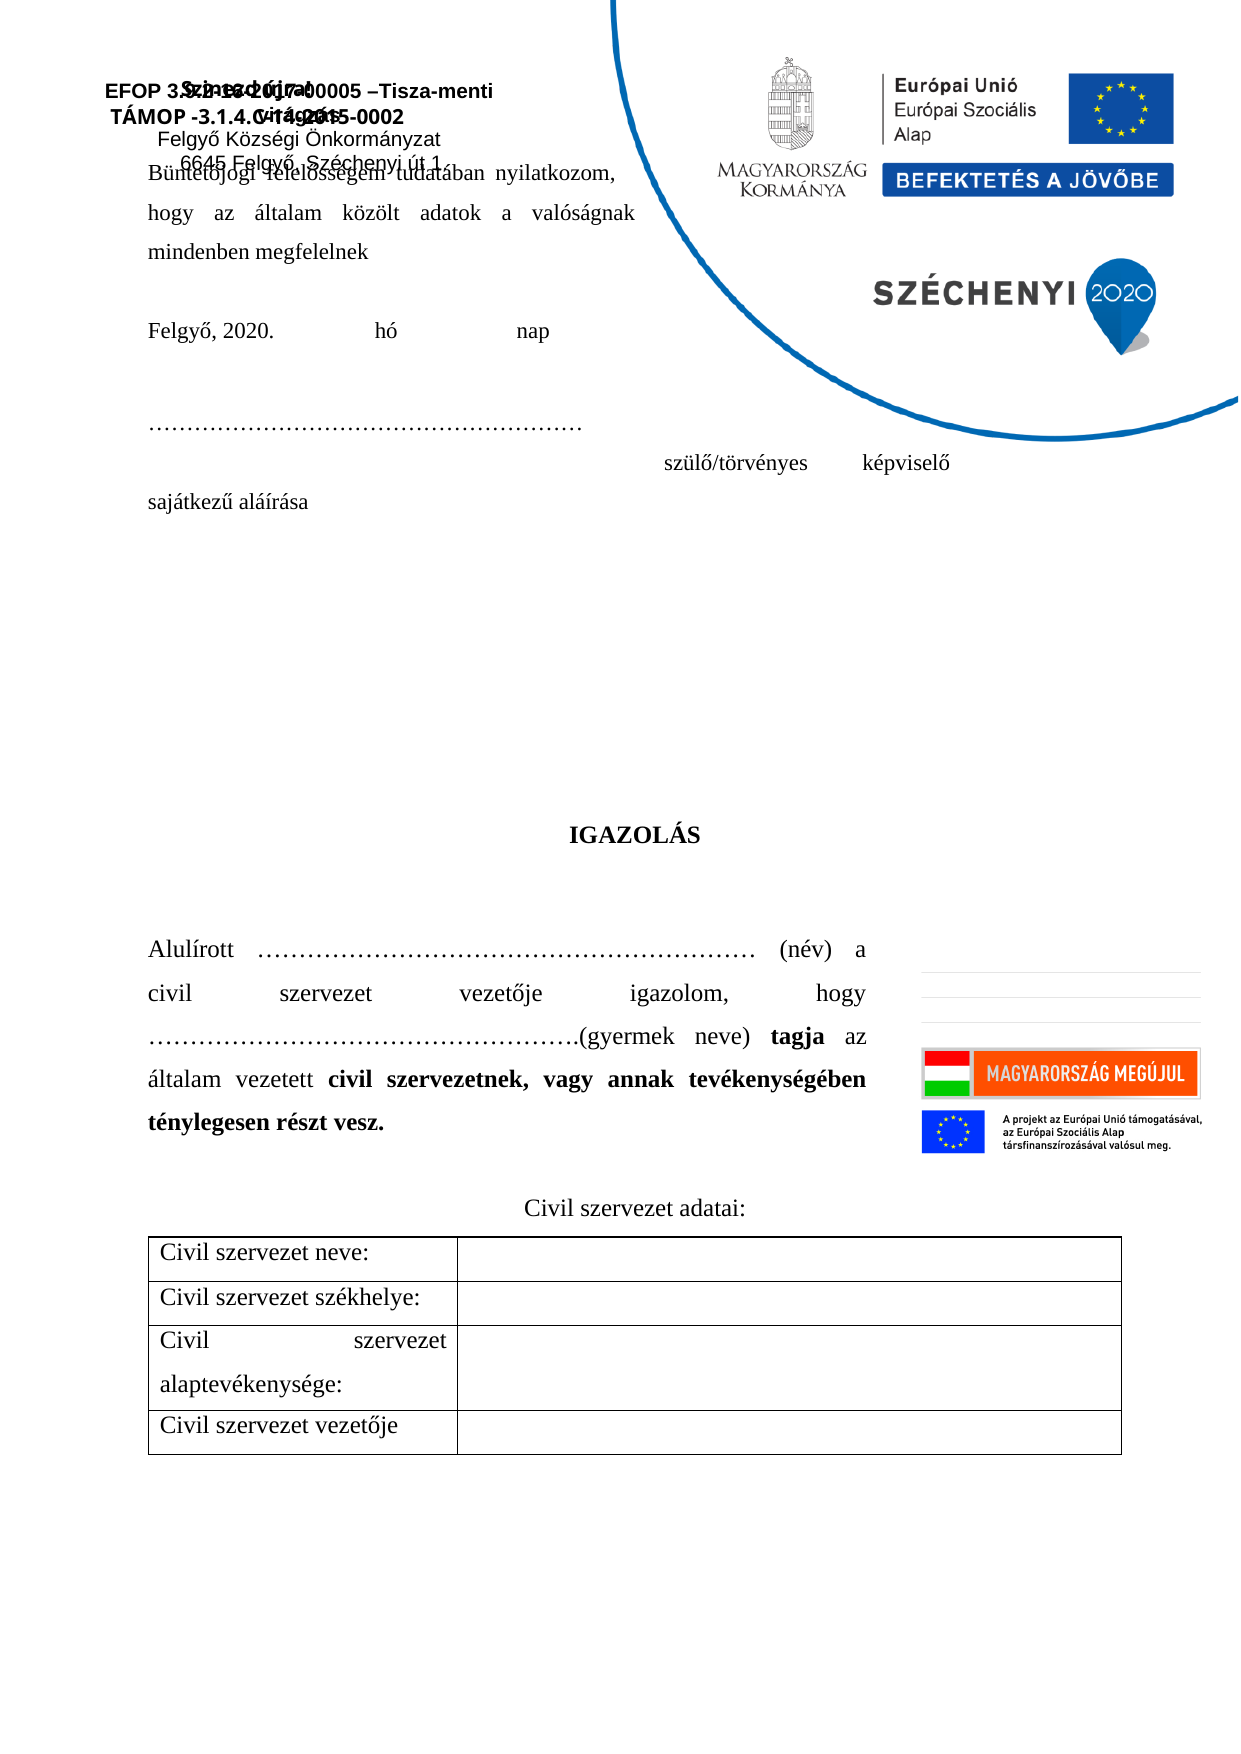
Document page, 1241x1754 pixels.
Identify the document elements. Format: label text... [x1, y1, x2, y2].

text Alulírott …………………………………………………… (név) a civil szervezet vezetője igazolom, hogy …………………………………………….(gyermek neve) tagja az általam vezetett civil szervezetnek, vagy annak tevékenységében ténylegesen részt vesz. [148, 934, 1122, 1136]
table_cell Civil szervezet vezetője [149, 1411, 457, 1453]
text ………………………………………………… [148, 396, 973, 436]
text Felgyő, 2020. hó nap [148, 317, 766, 343]
text Büntetőjogi felelősségem tudatában nyilatkozom, hogy az általam közölt adatok a valóságnak mindenben megfelelnek [148, 159, 689, 264]
text szülő/törvényes képviselő sajátkezű aláírása [148, 449, 1122, 514]
text Civil szervezet adatai: [148, 1193, 1122, 1222]
table_header Civil szervezet neve: [149, 1238, 457, 1281]
table_cell [458, 1282, 1121, 1324]
subtitle IGAZOLÁS [148, 820, 1122, 849]
table_cell Civil szervezet székhelye: [149, 1282, 457, 1324]
table_cell [458, 1411, 1121, 1453]
table_cell Civil szervezet alaptevékenysége: [149, 1326, 457, 1409]
table_cell [458, 1326, 1121, 1409]
picture [600, 0, 1238, 443]
picture [885, 948, 1241, 1171]
table_header [458, 1238, 1121, 1281]
